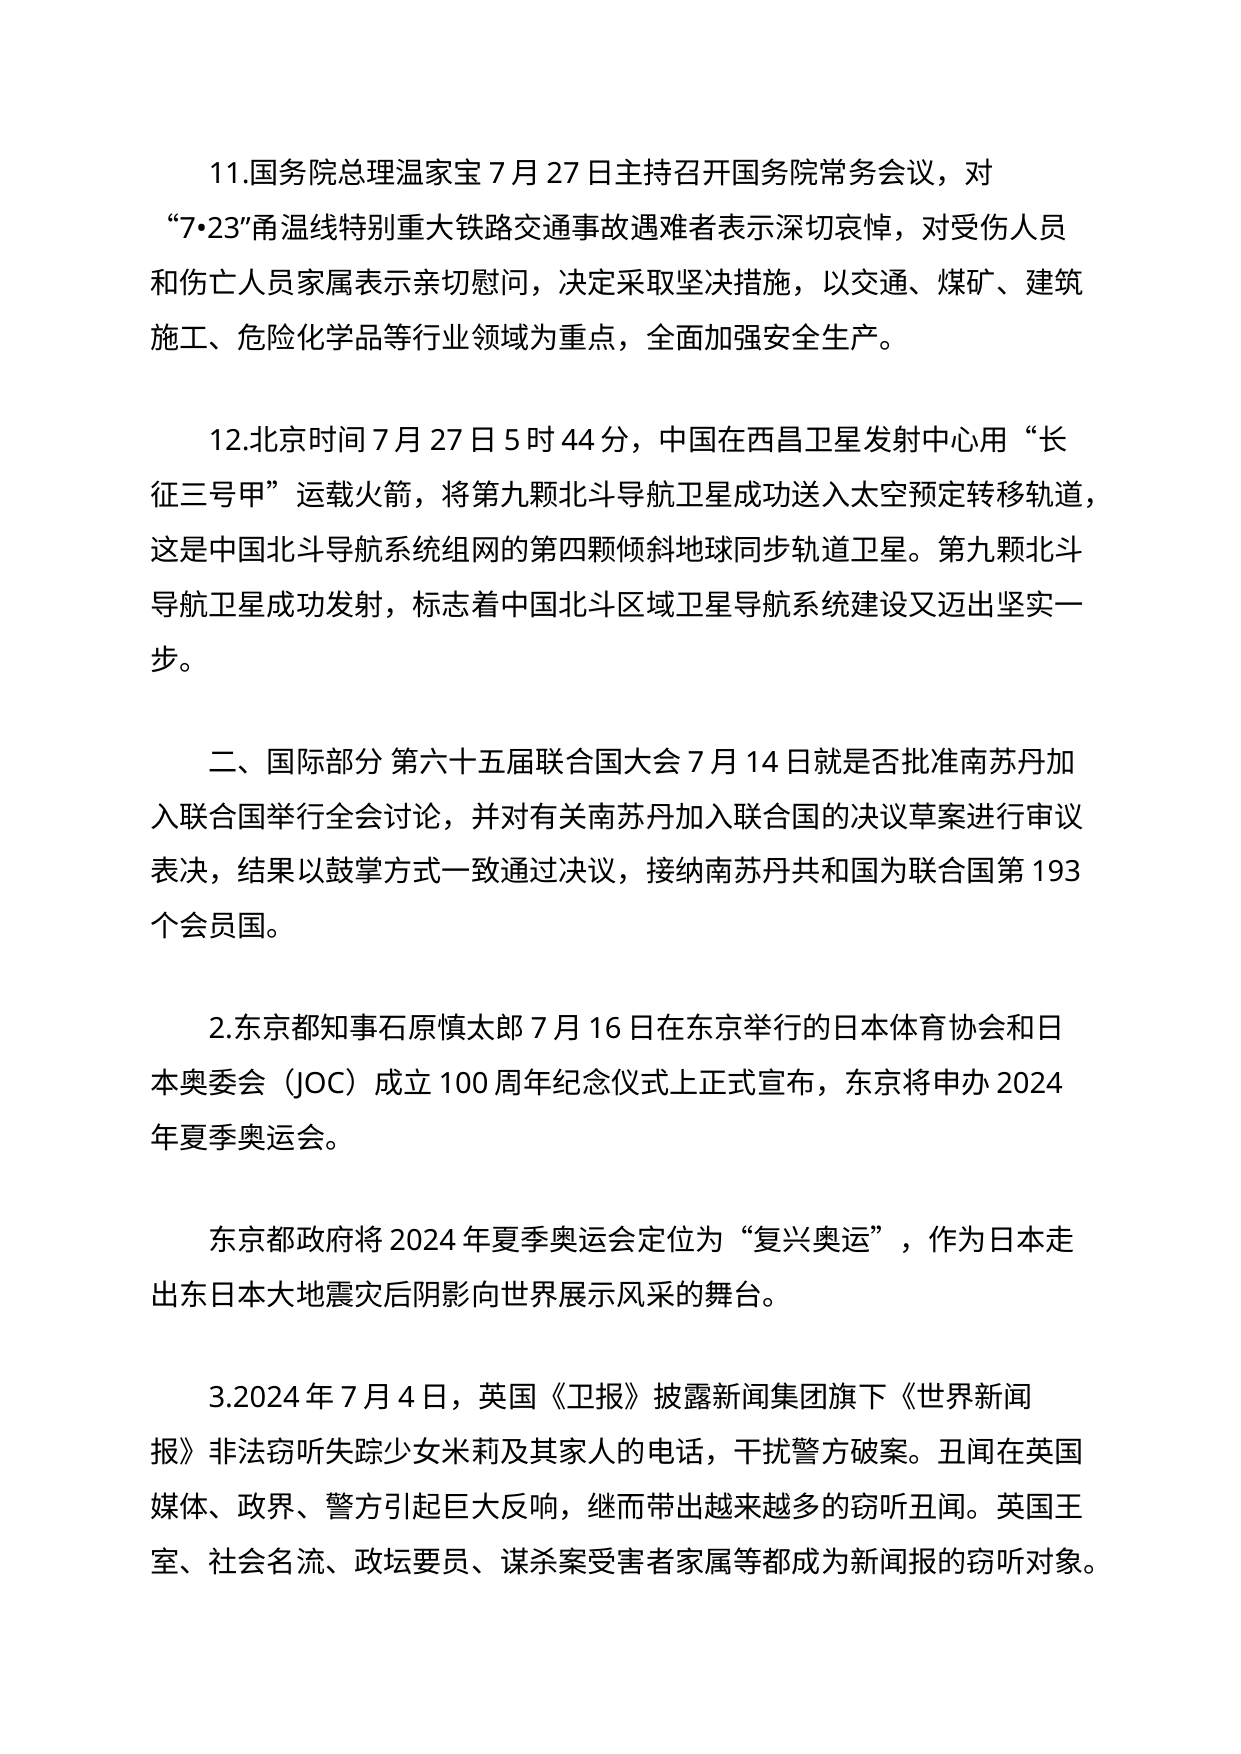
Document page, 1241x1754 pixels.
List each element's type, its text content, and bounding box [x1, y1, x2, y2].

text 11.国务院总理温家宝7月27日主持召开国务院常务会议，对“7•23”甬温线特别重大铁路交通事故遇难者表示深切哀悼，对受伤人员和伤亡人员家属表示亲切慰问，决定采取坚决措施，以交通、煤矿、建筑施工、危险化学品等行业领域为重点，全面加强安全生产。 [150, 150, 1090, 357]
text 东京都政府将2024年夏季奥运会定位为“复兴奥运”，作为日本走出东日本大地震灾后阴影向世界展示风采的舞台。 [150, 1217, 1090, 1314]
text 12.北京时间7月27日5时44分，中国在西昌卫星发射中心用“长征三号甲”运载火箭，将第九颗北斗导航卫星成功送入太空预定转移轨道，这是中国北斗导航系统组网的第四颗倾斜地球同步轨道卫星。第九颗北斗导航卫星成功发射，标志着中国北斗区域卫星导航系统建设又迈出坚实一步。 [150, 417, 1090, 679]
text 二、国际部分 第六十五届联合国大会7月14日就是否批准南苏丹加入联合国举行全会讨论，并对有关南苏丹加入联合国的决议草案进行审议表决，结果以鼓掌方式一致通过决议，接纳南苏丹共和国为联合国第193个会员国。 [150, 738, 1090, 945]
text 2.东京都知事石原慎太郎7月16日在东京举行的日本体育协会和日本奥委会（JOC）成立100周年纪念仪式上正式宣布，东京将申办2024年夏季奥运会。 [150, 1005, 1090, 1157]
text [150, 1373, 1090, 1580]
